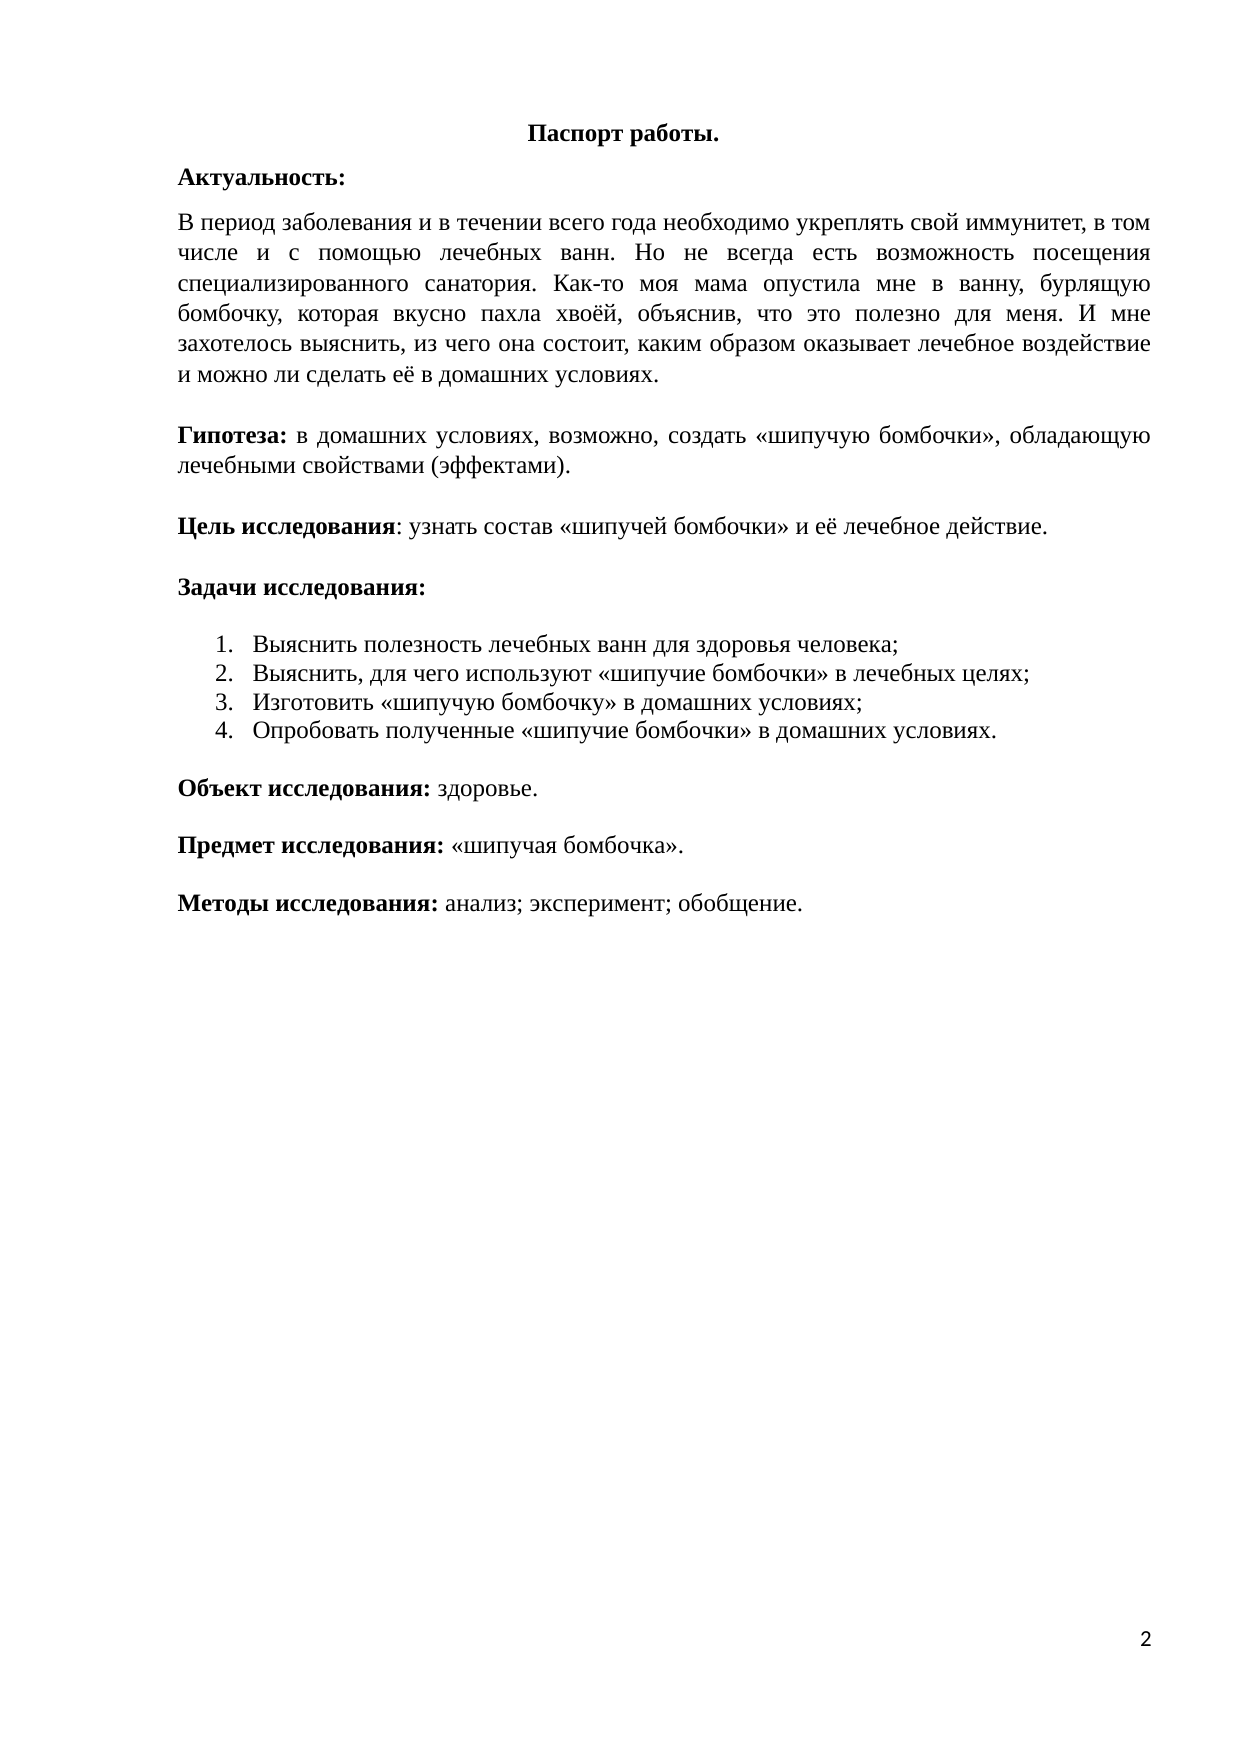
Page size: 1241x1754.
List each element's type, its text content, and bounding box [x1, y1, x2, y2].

text Задачи исследования: [177, 572, 1152, 601]
text Актуальность: [177, 162, 1152, 191]
list Опробовать полученные «шипучие бомбочки» в домашних условиях. [215, 716, 1152, 744]
text Объект исследования: здоровье. [177, 773, 1152, 802]
list Выяснить полезность лечебных ванн для здоровья человека; [215, 629, 1152, 658]
text Гипотеза: в домашних условиях, возможно, создать «шипучую бомбочки», обладающую лечебными свойствами (эффектами). [177, 420, 1152, 479]
text Цель исследования: узнать состав «шипучей бомбочки» и её лечебное действие. [177, 511, 1152, 540]
list Изготовить «шипучую бомбочку» в домашних условиях; [215, 687, 1152, 716]
list Выяснить, для чего используют «шипучие бомбочки» в лечебных целях; [215, 658, 1152, 687]
text В период заболевания и в течении всего года необходимо укреплять свой иммунитет, в том числе и с помощью лечебных ванн. Но не всегда есть возможность посещения специализированного санатория. Как-то моя мама опустила мне в ванну, бурлящую бомбочку, которая вкусно пахла хвоёй, объяснив, что это полезно для меня. И мне захотелось выяснить, из чего она состоит, каким образом оказывает лечебное воздействие и можно ли сделать её в домашних условиях. [177, 207, 1152, 388]
text Предмет исследования: «шипучая бомбочка». [177, 831, 1152, 859]
text Паспорт работы. [177, 118, 1152, 147]
text Методы исследования: анализ; эксперимент; обобщение. [177, 888, 1152, 945]
